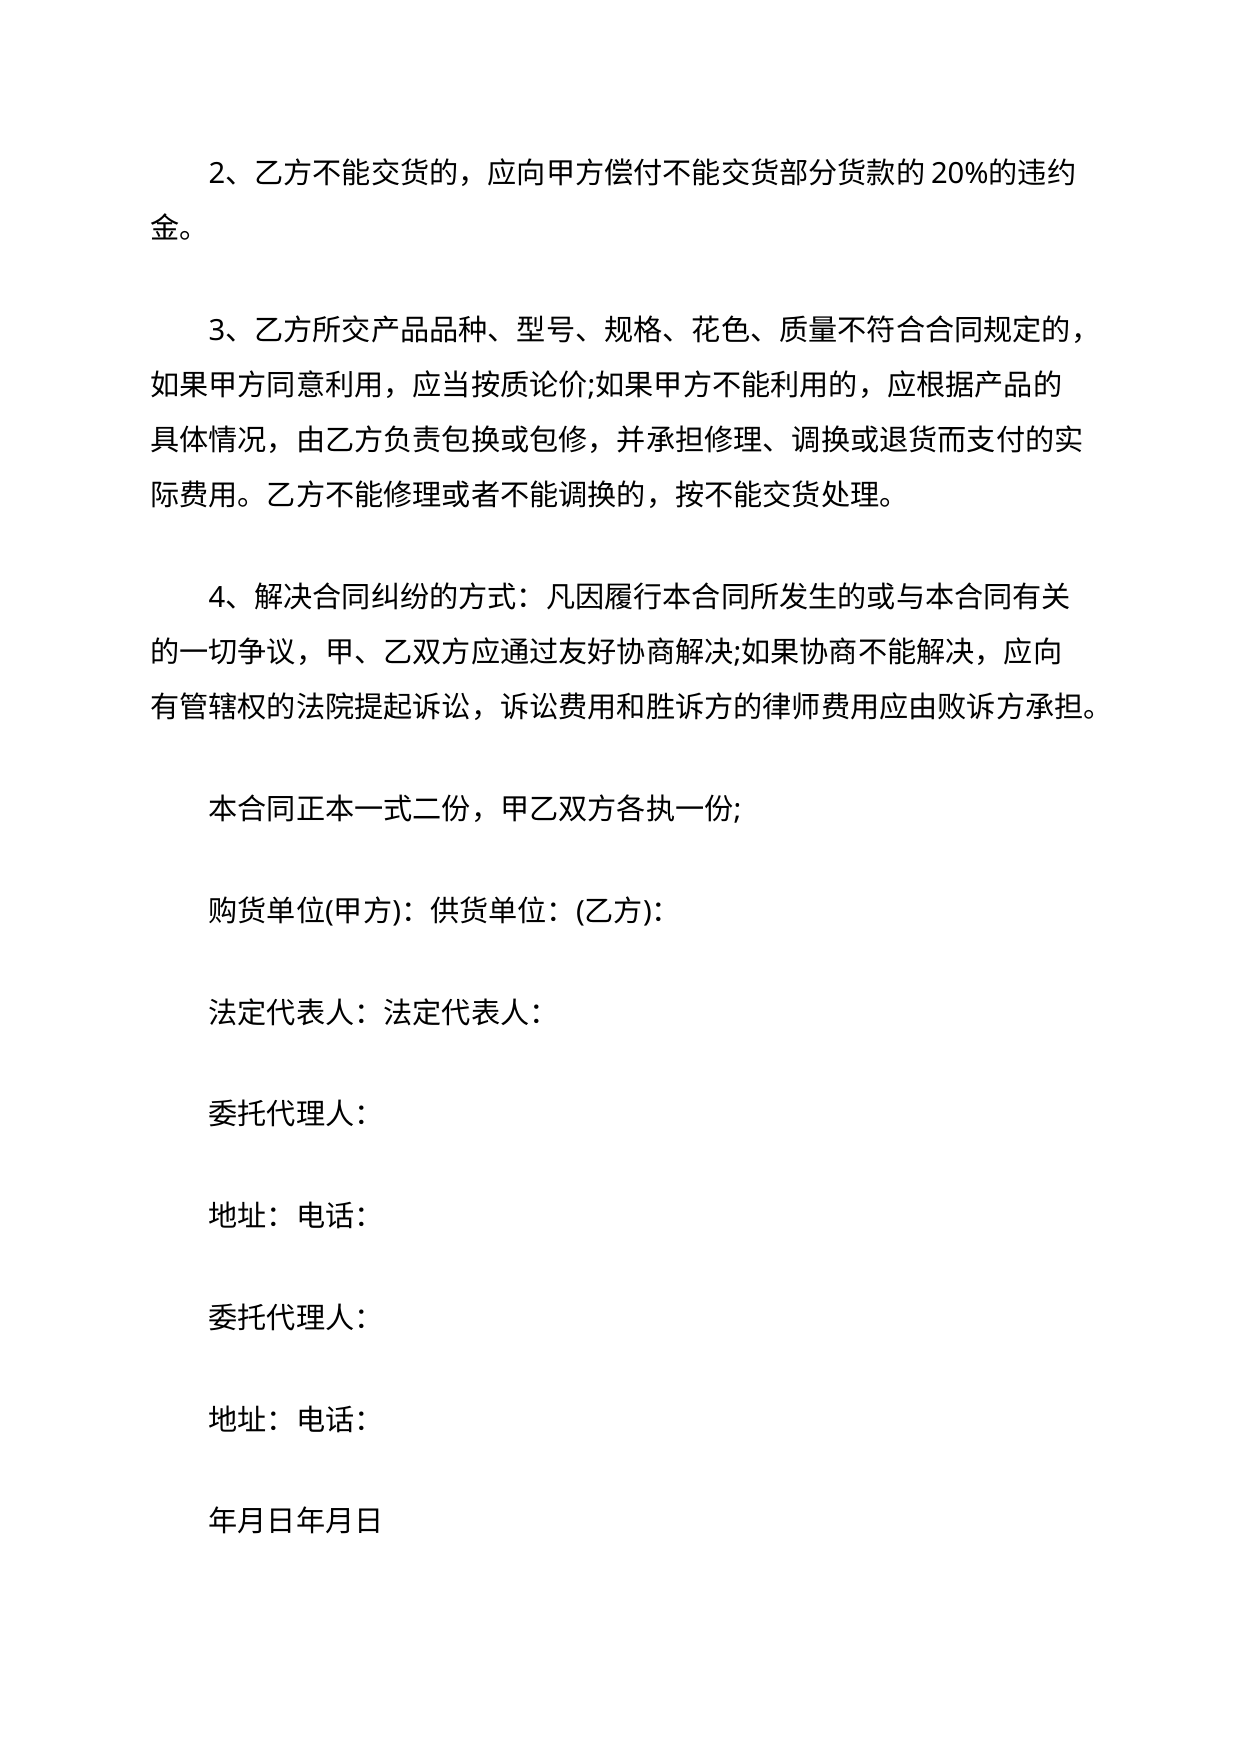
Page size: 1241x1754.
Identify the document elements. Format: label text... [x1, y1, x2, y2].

text 委托代理人： [150, 1294, 1090, 1337]
text 年月日年月日 [150, 1498, 1090, 1540]
text 3、乙方所交产品品种、型号、规格、花色、质量不符合合同规定的，如果甲方同意利用，应当按质论价;如果甲方不能利用的，应根据产品的具体情况，由乙方负责包换或包修，并承担修理、调换或退货而支付的实际费用。乙方不能修理或者不能调换的，按不能交货处理。 [150, 307, 1090, 514]
text 购货单位(甲方)：供货单位：(乙方)： [150, 887, 1090, 929]
text 地址：电话： [150, 1396, 1090, 1438]
text 法定代表人：法定代表人： [150, 989, 1090, 1031]
text 地址：电话： [150, 1193, 1090, 1235]
text 4、解决合同纠纷的方式：凡因履行本合同所发生的或与本合同有关的一切争议，甲、乙双方应通过友好协商解决;如果协商不能解决，应向有管辖权的法院提起诉讼，诉讼费用和胜诉方的律师费用应由败诉方承担。 [150, 573, 1090, 726]
text 本合同正本一式二份，甲乙双方各执一份; [150, 785, 1090, 828]
text 2、乙方不能交货的，应向甲方偿付不能交货部分货款的20%的违约金。 [150, 150, 1090, 247]
text 委托代理人： [150, 1091, 1090, 1133]
